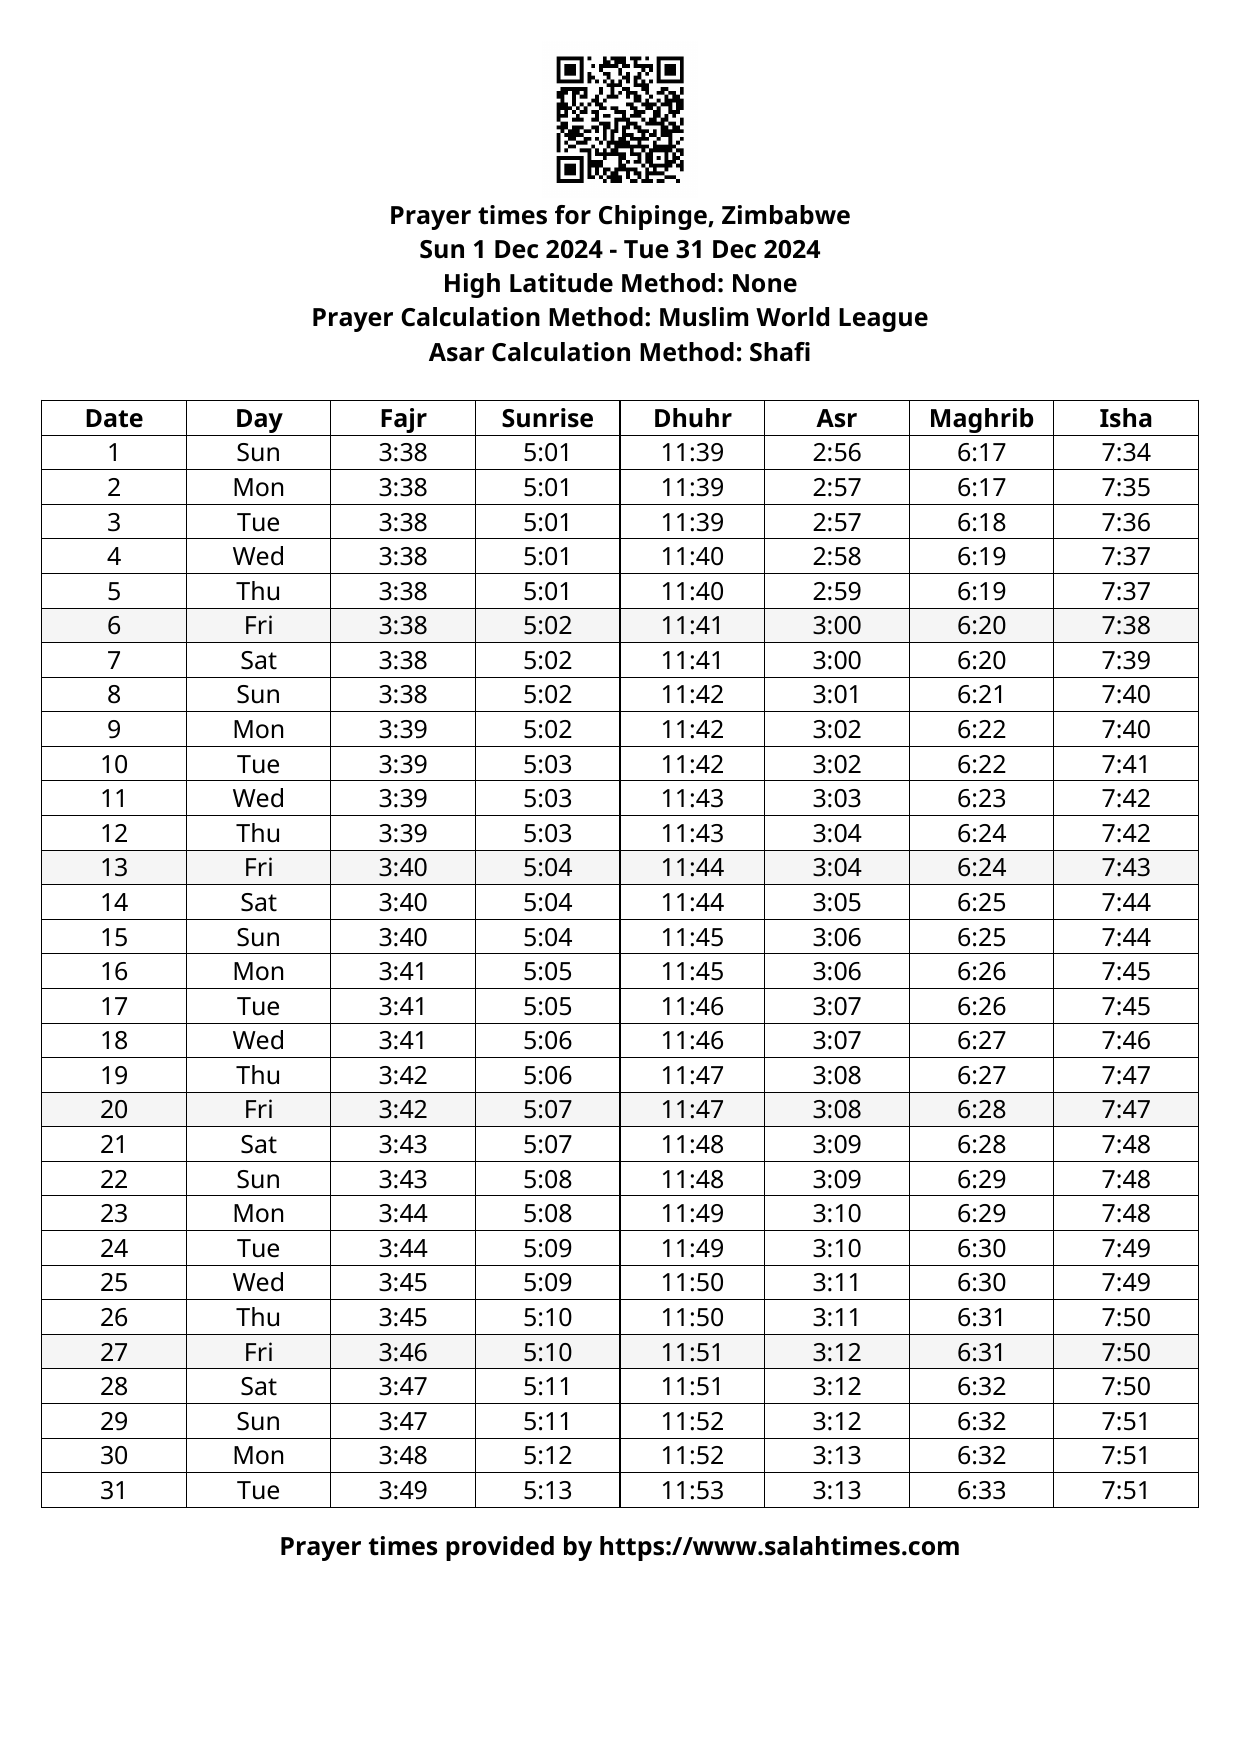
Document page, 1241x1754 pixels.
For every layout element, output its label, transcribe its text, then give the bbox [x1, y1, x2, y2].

table_cell 5:05 [476, 954, 619, 988]
table_cell 6:30 [910, 1266, 1053, 1299]
table_cell Sun [187, 1404, 330, 1437]
table_cell 3:38 [331, 643, 475, 677]
table_cell 7:51 [1054, 1473, 1198, 1507]
table_cell 6:33 [910, 1473, 1053, 1507]
table_cell 11:44 [621, 885, 764, 919]
table_cell 3:42 [331, 1058, 475, 1092]
table_cell 3:12 [765, 1404, 909, 1437]
table_cell 11:48 [621, 1162, 764, 1195]
table_cell Tue [187, 505, 330, 538]
table_cell Sat [187, 1127, 330, 1161]
table_cell 6:29 [910, 1196, 1053, 1230]
table_cell 13 [42, 851, 186, 884]
table_cell Fri [187, 1335, 330, 1368]
table_cell 11:41 [621, 609, 764, 642]
table_cell 6:26 [910, 989, 1053, 1022]
table_cell 7:36 [1054, 505, 1198, 538]
table_cell 11:43 [621, 781, 764, 815]
table_cell Thu [187, 1300, 330, 1334]
table_cell Fri [187, 851, 330, 884]
table_cell Tue [187, 1231, 330, 1264]
table_cell 11:45 [621, 954, 764, 988]
table_cell 11:42 [621, 678, 764, 711]
table_cell 14 [42, 885, 186, 919]
table_cell 6:19 [910, 574, 1053, 607]
table_cell 9 [42, 712, 186, 746]
table_cell 11:46 [621, 989, 764, 1022]
table_cell 3:00 [765, 643, 909, 677]
table_cell 5:12 [476, 1439, 619, 1472]
table_cell 6:29 [910, 1162, 1053, 1195]
table_cell 7:47 [1054, 1093, 1198, 1126]
table_cell Sun [187, 436, 330, 469]
table_cell 7 [42, 643, 186, 677]
table_cell 10 [42, 747, 186, 780]
table_cell 3:46 [331, 1335, 475, 1368]
table_cell Sun [187, 1162, 330, 1195]
table_cell 7:47 [1054, 1058, 1198, 1092]
table_cell 3:01 [765, 678, 909, 711]
table_cell 7:42 [1054, 816, 1198, 849]
table_cell 3:43 [331, 1162, 475, 1195]
table_cell 2:59 [765, 574, 909, 607]
table_cell Wed [187, 781, 330, 815]
table_cell 6:32 [910, 1439, 1053, 1472]
table_cell 3:10 [765, 1231, 909, 1264]
table_cell 21 [42, 1127, 186, 1161]
table_cell 3:13 [765, 1439, 909, 1472]
table_cell 6 [42, 609, 186, 642]
table_cell 2:57 [765, 470, 909, 504]
table_cell 31 [42, 1473, 186, 1507]
table_cell 18 [42, 1024, 186, 1057]
table_cell 5:01 [476, 436, 619, 469]
table_cell Wed [187, 1024, 330, 1057]
table_cell 7:51 [1054, 1439, 1198, 1472]
table_cell 5:10 [476, 1300, 619, 1334]
table_cell 5:01 [476, 470, 619, 504]
table_cell 7:48 [1054, 1162, 1198, 1195]
table_cell 3:39 [331, 781, 475, 815]
table_cell 3:12 [765, 1369, 909, 1403]
table_cell Thu [187, 816, 330, 849]
table_cell 5:04 [476, 885, 619, 919]
table_cell 3 [42, 505, 186, 538]
table_cell 6:27 [910, 1058, 1053, 1092]
table_cell 3:48 [331, 1439, 475, 1472]
table_cell 15 [42, 920, 186, 953]
table_cell 7:48 [1054, 1196, 1198, 1230]
table_cell 11:41 [621, 643, 764, 677]
table_cell 17 [42, 989, 186, 1022]
table_cell 6:32 [910, 1404, 1053, 1437]
table_cell 11:39 [621, 470, 764, 504]
table_cell 6:24 [910, 816, 1053, 849]
table_cell 24 [42, 1231, 186, 1264]
table_cell 3:03 [765, 781, 909, 815]
table_cell 3:12 [765, 1335, 909, 1368]
table_cell 6:18 [910, 505, 1053, 538]
table_cell 11:42 [621, 712, 764, 746]
table_header Asr [765, 401, 909, 434]
table_cell 6:30 [910, 1231, 1053, 1264]
table_cell 6:32 [910, 1369, 1053, 1403]
table_cell 3:38 [331, 505, 475, 538]
table_cell Thu [187, 1058, 330, 1092]
table_cell 6:20 [910, 609, 1053, 642]
table_cell 3:39 [331, 747, 475, 780]
table_cell 7:49 [1054, 1231, 1198, 1264]
table_cell 3:11 [765, 1300, 909, 1334]
table_cell 5:03 [476, 747, 619, 780]
table_cell 11:47 [621, 1058, 764, 1092]
table_cell 5:09 [476, 1231, 619, 1264]
table_cell 3:45 [331, 1300, 475, 1334]
table_cell 5:10 [476, 1335, 619, 1368]
table_cell 11:51 [621, 1369, 764, 1403]
table_cell 11:45 [621, 920, 764, 953]
table_cell 11:50 [621, 1266, 764, 1299]
table_cell 6:20 [910, 643, 1053, 677]
table_cell 5 [42, 574, 186, 607]
table_header Maghrib [910, 401, 1053, 434]
table_cell 7:35 [1054, 470, 1198, 504]
table_cell 3:09 [765, 1162, 909, 1195]
table_cell 3:40 [331, 920, 475, 953]
table_cell 5:06 [476, 1024, 619, 1057]
table_cell 6:24 [910, 851, 1053, 884]
table_cell 7:51 [1054, 1404, 1198, 1437]
table_cell Mon [187, 470, 330, 504]
table_cell 11:52 [621, 1439, 764, 1472]
table_cell 6:17 [910, 436, 1053, 469]
table_cell 2:56 [765, 436, 909, 469]
table_cell 22 [42, 1162, 186, 1195]
table_cell 7:45 [1054, 989, 1198, 1022]
table_cell Tue [187, 989, 330, 1022]
table_cell 3:39 [331, 712, 475, 746]
table_cell 3:38 [331, 539, 475, 573]
table_cell Wed [187, 539, 330, 573]
table_cell 7:37 [1054, 574, 1198, 607]
table_cell 3:38 [331, 470, 475, 504]
table_header Dhuhr [621, 401, 764, 434]
table_cell 7:50 [1054, 1335, 1198, 1368]
table_cell 6:22 [910, 712, 1053, 746]
table_cell 30 [42, 1439, 186, 1472]
table_cell 3:40 [331, 851, 475, 884]
table_cell Mon [187, 1439, 330, 1472]
table_cell 6:31 [910, 1335, 1053, 1368]
table_cell 7:41 [1054, 747, 1198, 780]
table_cell 3:02 [765, 747, 909, 780]
text Asar Calculation Method: Shafi [42, 334, 1198, 368]
table_cell 11:49 [621, 1231, 764, 1264]
table_cell 5:01 [476, 505, 619, 538]
table_cell Sat [187, 1369, 330, 1403]
table_cell 11:53 [621, 1473, 764, 1507]
table_cell 11:46 [621, 1024, 764, 1057]
table_cell 3:05 [765, 885, 909, 919]
table_cell 5:03 [476, 816, 619, 849]
text Prayer times for Chipinge, Zimbabwe [42, 198, 1198, 232]
table_cell 5:08 [476, 1196, 619, 1230]
table_cell 6:28 [910, 1127, 1053, 1161]
table_cell 6:17 [910, 470, 1053, 504]
table_cell 16 [42, 954, 186, 988]
table_cell 3:10 [765, 1196, 909, 1230]
picture [542, 41, 699, 198]
text Sun 1 Dec 2024 - Tue 31 Dec 2024 [42, 232, 1198, 266]
table_cell 7:46 [1054, 1024, 1198, 1057]
table_cell Sun [187, 920, 330, 953]
table_cell Sat [187, 885, 330, 919]
table_cell 5:11 [476, 1404, 619, 1437]
table_cell 11:40 [621, 574, 764, 607]
table_cell 12 [42, 816, 186, 849]
table_cell 3:06 [765, 920, 909, 953]
table_cell 3:39 [331, 816, 475, 849]
table_cell 3:11 [765, 1266, 909, 1299]
table_cell Sun [187, 678, 330, 711]
table_cell 23 [42, 1196, 186, 1230]
table_cell Wed [187, 1266, 330, 1299]
table_cell 7:38 [1054, 609, 1198, 642]
table_cell 3:47 [331, 1404, 475, 1437]
table_cell 6:31 [910, 1300, 1053, 1334]
table_cell 5:08 [476, 1162, 619, 1195]
table_cell 7:44 [1054, 920, 1198, 953]
table_cell 25 [42, 1266, 186, 1299]
text Prayer times provided by https://www.salahtimes.com [42, 1528, 1198, 1563]
table_cell 3:44 [331, 1196, 475, 1230]
table_cell 6:26 [910, 954, 1053, 988]
table_cell 3:38 [331, 678, 475, 711]
table_cell Thu [187, 574, 330, 607]
table_cell 3:09 [765, 1127, 909, 1161]
table_cell 3:04 [765, 816, 909, 849]
table_cell 11:43 [621, 816, 764, 849]
text Prayer Calculation Method: Muslim World League [42, 300, 1198, 334]
table_cell Tue [187, 1473, 330, 1507]
table_cell 6:19 [910, 539, 1053, 573]
table_cell 7:45 [1054, 954, 1198, 988]
table_cell 20 [42, 1093, 186, 1126]
table_cell 6:28 [910, 1093, 1053, 1126]
table_cell 5:01 [476, 539, 619, 573]
table_cell 3:44 [331, 1231, 475, 1264]
table_cell 3:38 [331, 609, 475, 642]
table_cell Fri [187, 609, 330, 642]
table_cell 27 [42, 1335, 186, 1368]
table_cell Tue [187, 747, 330, 780]
table_cell 3:08 [765, 1093, 909, 1126]
table_cell 4 [42, 539, 186, 573]
table_cell 3:41 [331, 1024, 475, 1057]
table_cell 11:47 [621, 1093, 764, 1126]
table_cell 3:47 [331, 1369, 475, 1403]
table_cell 3:38 [331, 436, 475, 469]
table_cell 7:39 [1054, 643, 1198, 677]
table_cell 8 [42, 678, 186, 711]
table_cell 2 [42, 470, 186, 504]
table_cell 5:11 [476, 1369, 619, 1403]
table_cell 3:40 [331, 885, 475, 919]
table_header Day [187, 401, 330, 434]
table_cell 3:00 [765, 609, 909, 642]
table_cell 11:44 [621, 851, 764, 884]
table_cell 5:07 [476, 1093, 619, 1126]
table_cell 3:02 [765, 712, 909, 746]
table_cell 5:05 [476, 989, 619, 1022]
table_cell 3:13 [765, 1473, 909, 1507]
table_cell 5:13 [476, 1473, 619, 1507]
table_cell 3:38 [331, 574, 475, 607]
table_cell 29 [42, 1404, 186, 1437]
table_cell 11 [42, 781, 186, 815]
table_cell 2:57 [765, 505, 909, 538]
table_cell 3:04 [765, 851, 909, 884]
table_cell 5:01 [476, 574, 619, 607]
table_cell 11:48 [621, 1127, 764, 1161]
table_cell 26 [42, 1300, 186, 1334]
table_cell 5:06 [476, 1058, 619, 1092]
table_cell 7:50 [1054, 1369, 1198, 1403]
table_cell 6:23 [910, 781, 1053, 815]
table_cell 5:04 [476, 851, 619, 884]
table_cell 3:43 [331, 1127, 475, 1161]
table_header Date [42, 401, 186, 434]
table_cell 3:41 [331, 954, 475, 988]
table_cell Mon [187, 954, 330, 988]
table_cell 7:34 [1054, 436, 1198, 469]
table_header Fajr [331, 401, 475, 434]
table_cell 7:43 [1054, 851, 1198, 884]
table_cell 3:41 [331, 989, 475, 1022]
table_cell 11:51 [621, 1335, 764, 1368]
table_cell 7:48 [1054, 1127, 1198, 1161]
table_cell 6:27 [910, 1024, 1053, 1057]
table_cell 7:44 [1054, 885, 1198, 919]
text High Latitude Method: None [42, 266, 1198, 300]
table_cell 3:42 [331, 1093, 475, 1126]
table_cell 3:07 [765, 989, 909, 1022]
table_cell 5:04 [476, 920, 619, 953]
table_cell 7:37 [1054, 539, 1198, 573]
table_cell 2:58 [765, 539, 909, 573]
table_cell 11:40 [621, 539, 764, 573]
table_cell 11:42 [621, 747, 764, 780]
table_cell Sat [187, 643, 330, 677]
table_cell Fri [187, 1093, 330, 1126]
table_cell 11:49 [621, 1196, 764, 1230]
table_cell 5:02 [476, 678, 619, 711]
table_cell 3:06 [765, 954, 909, 988]
table_cell 19 [42, 1058, 186, 1092]
table_cell 7:49 [1054, 1266, 1198, 1299]
table_cell 11:52 [621, 1404, 764, 1437]
table_header Isha [1054, 401, 1198, 434]
table_cell 1 [42, 436, 186, 469]
table_cell 3:49 [331, 1473, 475, 1507]
table_cell 7:40 [1054, 712, 1198, 746]
table_cell 6:22 [910, 747, 1053, 780]
table_cell 3:45 [331, 1266, 475, 1299]
table_cell 7:40 [1054, 678, 1198, 711]
table_cell 5:03 [476, 781, 619, 815]
table_cell 3:07 [765, 1024, 909, 1057]
table_cell 28 [42, 1369, 186, 1403]
table_cell 11:39 [621, 505, 764, 538]
table_cell 5:07 [476, 1127, 619, 1161]
table_header Sunrise [476, 401, 619, 434]
table_cell 11:39 [621, 436, 764, 469]
table_cell 5:02 [476, 643, 619, 677]
table_cell 6:21 [910, 678, 1053, 711]
table_cell 3:08 [765, 1058, 909, 1092]
table_cell 5:02 [476, 609, 619, 642]
table_cell Mon [187, 1196, 330, 1230]
table_cell 6:25 [910, 920, 1053, 953]
table_cell 6:25 [910, 885, 1053, 919]
table_cell 11:50 [621, 1300, 764, 1334]
table_cell Mon [187, 712, 330, 746]
table_cell 7:42 [1054, 781, 1198, 815]
table_cell 7:50 [1054, 1300, 1198, 1334]
table_cell 5:09 [476, 1266, 619, 1299]
table_cell 5:02 [476, 712, 619, 746]
